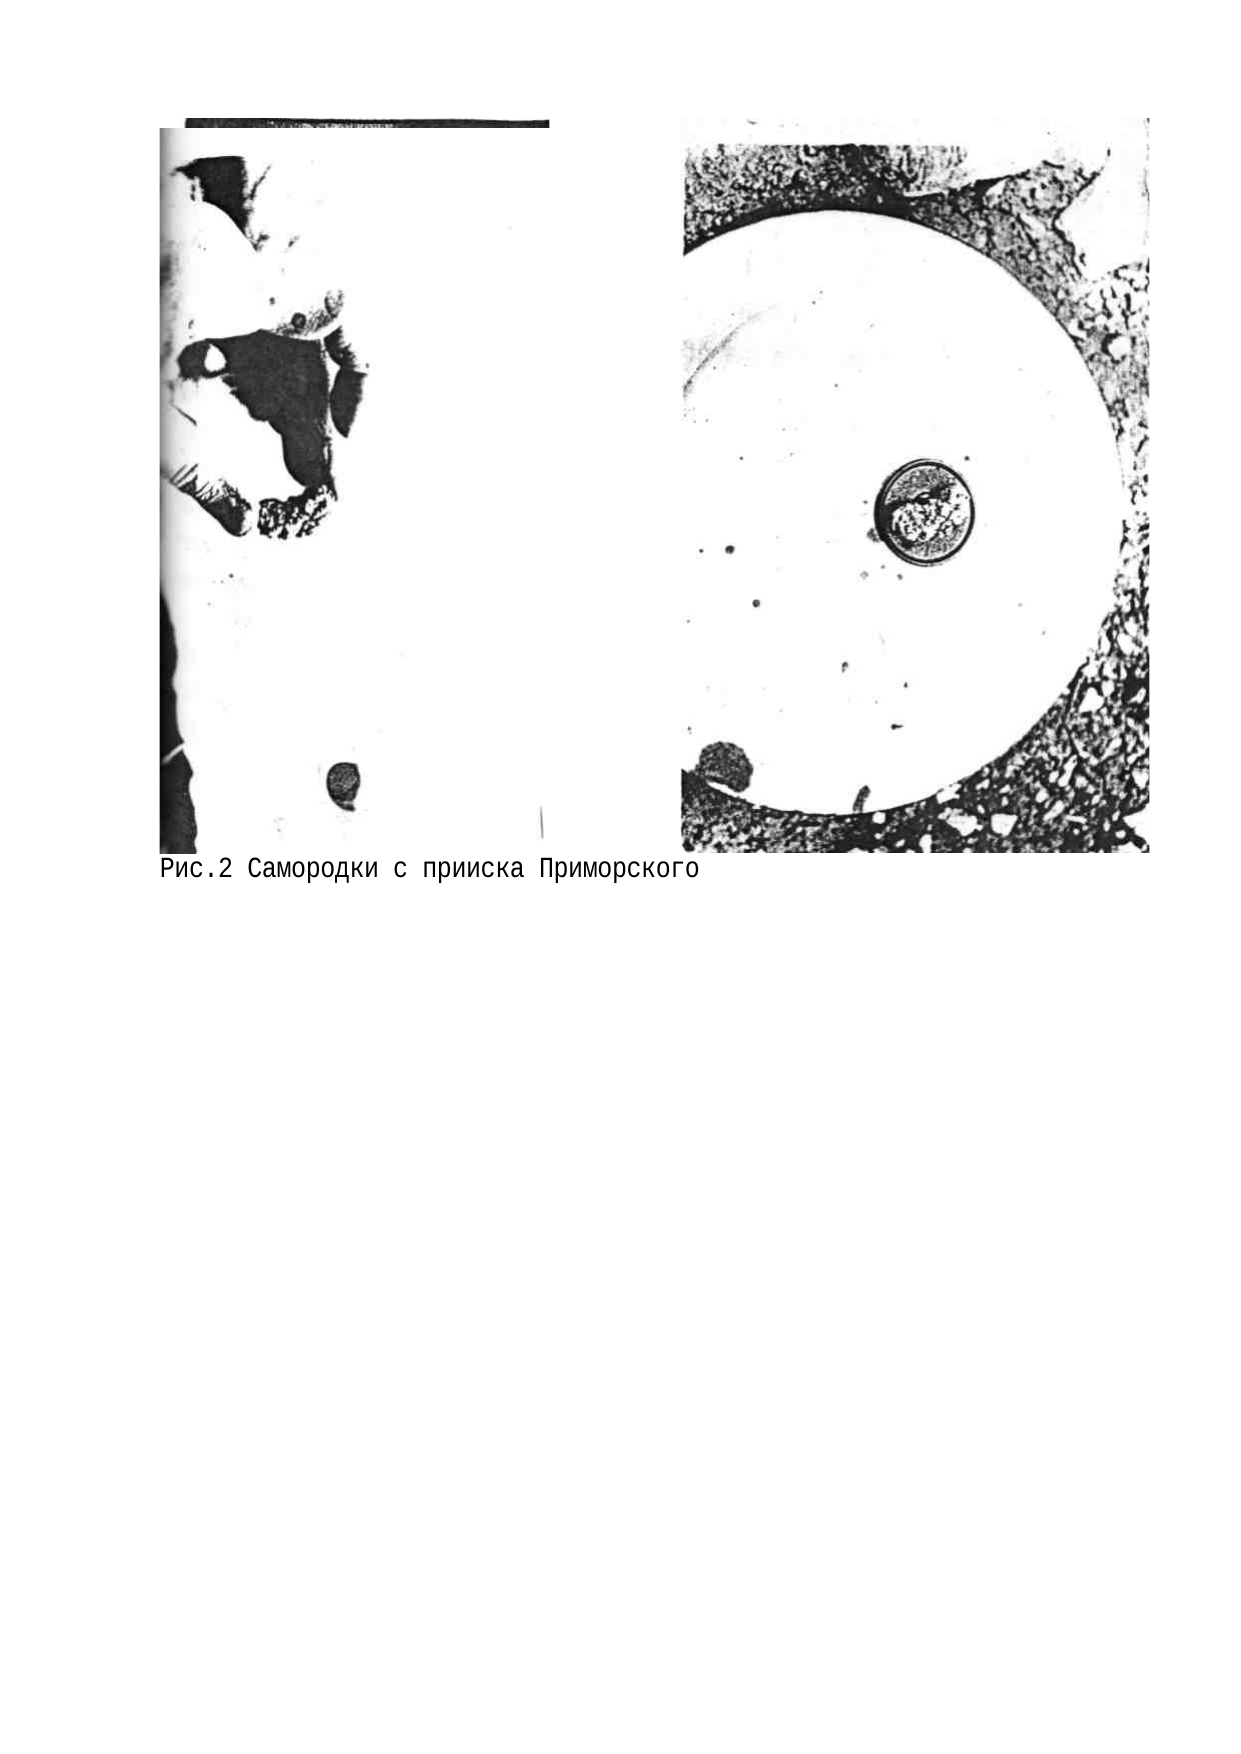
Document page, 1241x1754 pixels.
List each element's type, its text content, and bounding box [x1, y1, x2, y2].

picture [159, 118, 558, 854]
picture [680, 118, 1150, 853]
